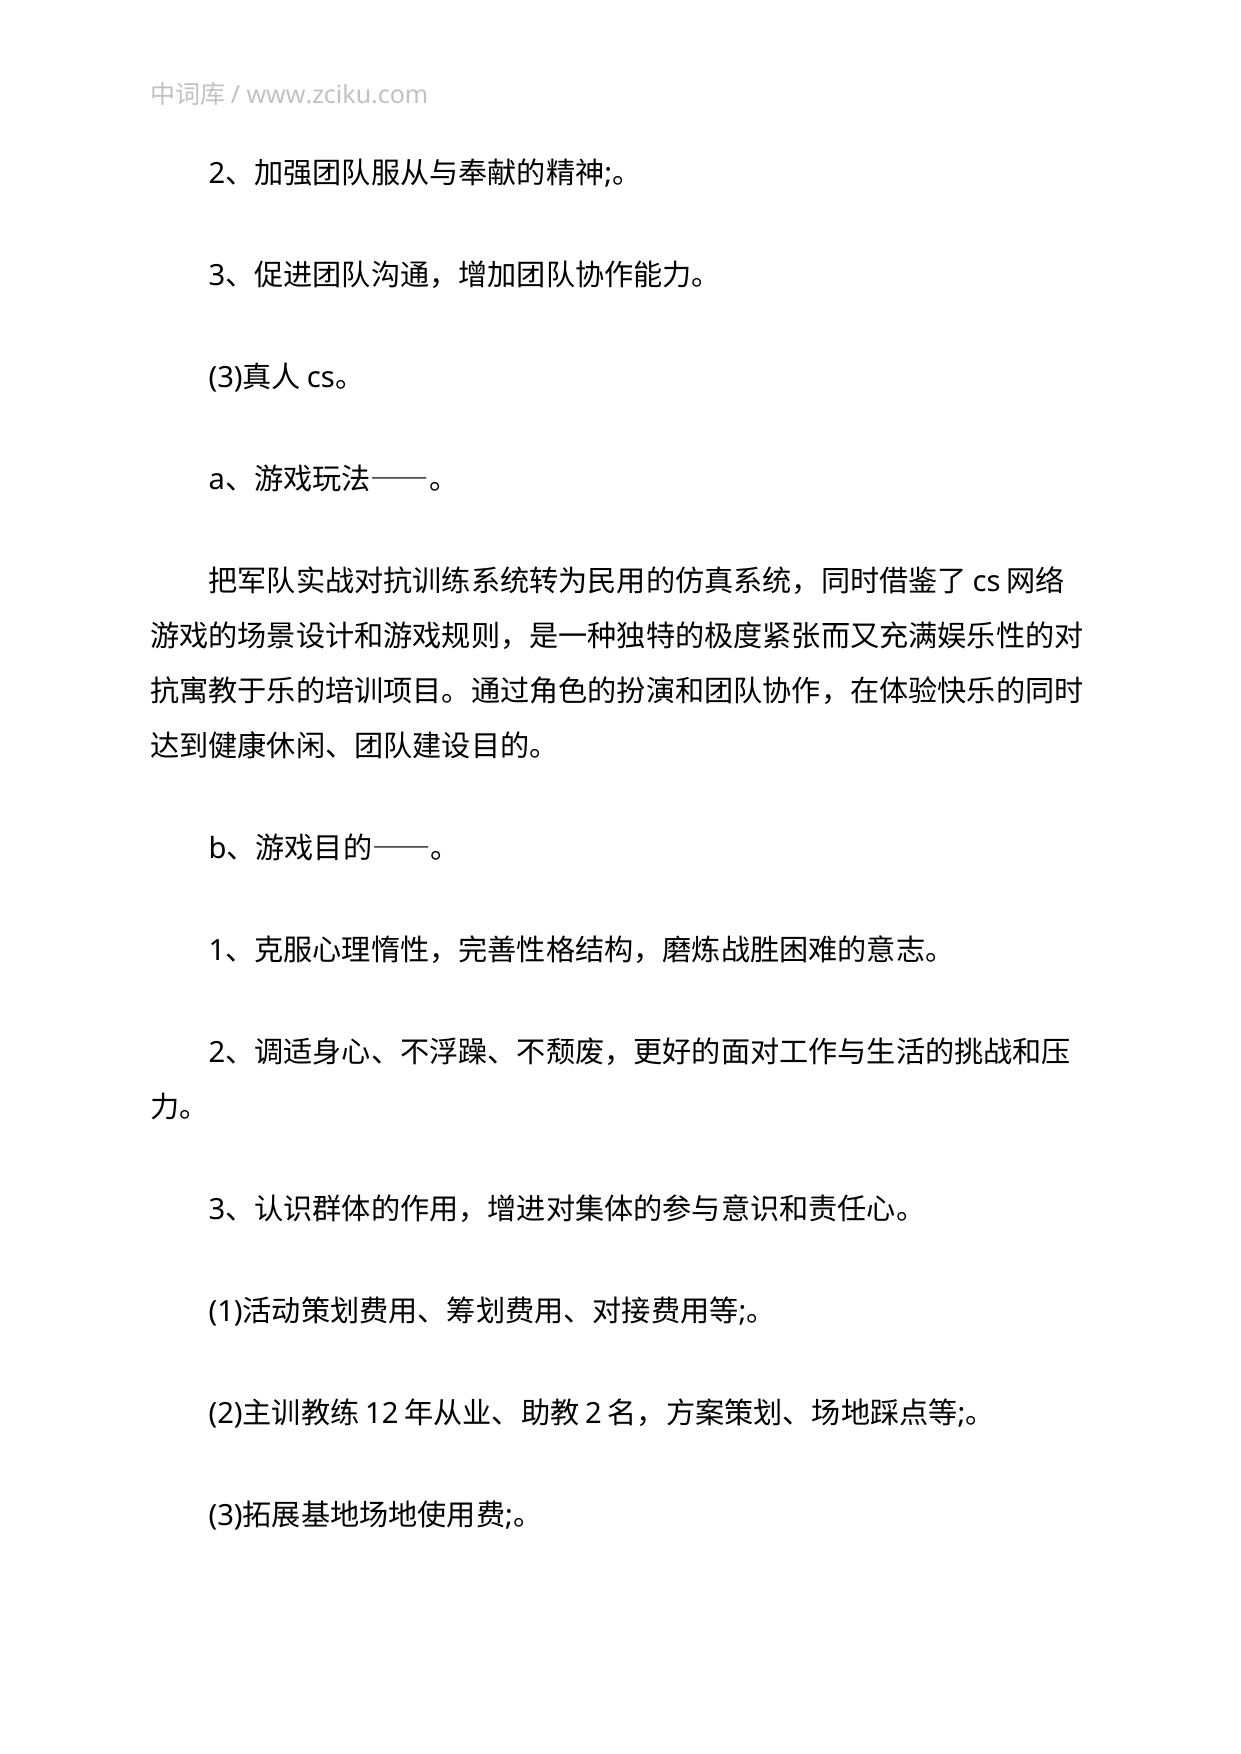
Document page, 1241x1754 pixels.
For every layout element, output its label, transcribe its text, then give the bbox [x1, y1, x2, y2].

text 1、克服心理惰性，完善性格结构，磨炼战胜困难的意志。 [150, 926, 1090, 969]
text 3、促进团队沟通，增加团队协作能力。 [150, 252, 1090, 294]
text 2、加强团队服从与奉献的精神;。 [150, 150, 1090, 192]
text a、游戏玩法——。 [150, 456, 1090, 498]
text (1)活动策划费用、筹划费用、对接费用等;。 [150, 1287, 1090, 1329]
text 3、认识群体的作用，增进对集体的参与意识和责任心。 [150, 1185, 1090, 1228]
text 把军队实战对抗训练系统转为民用的仿真系统，同时借鉴了cs网络游戏的场景设计和游戏规则，是一种独特的极度紧张而又充满娱乐性的对抗寓教于乐的培训项目。通过角色的扮演和团队协作，在体验快乐的同时达到健康休闲、团队建设目的。 [150, 558, 1090, 765]
text (3)真人cs。 [150, 354, 1090, 396]
text b、游戏目的——。 [150, 824, 1090, 867]
text 2、调适身心、不浮躁、不颓废，更好的面对工作与生活的挑战和压力。 [150, 1028, 1090, 1126]
text (2)主训教练12年从业、助教2名，方案策划、场地踩点等;。 [150, 1389, 1090, 1432]
text (3)拓展基地场地使用费;。 [150, 1491, 1090, 1533]
